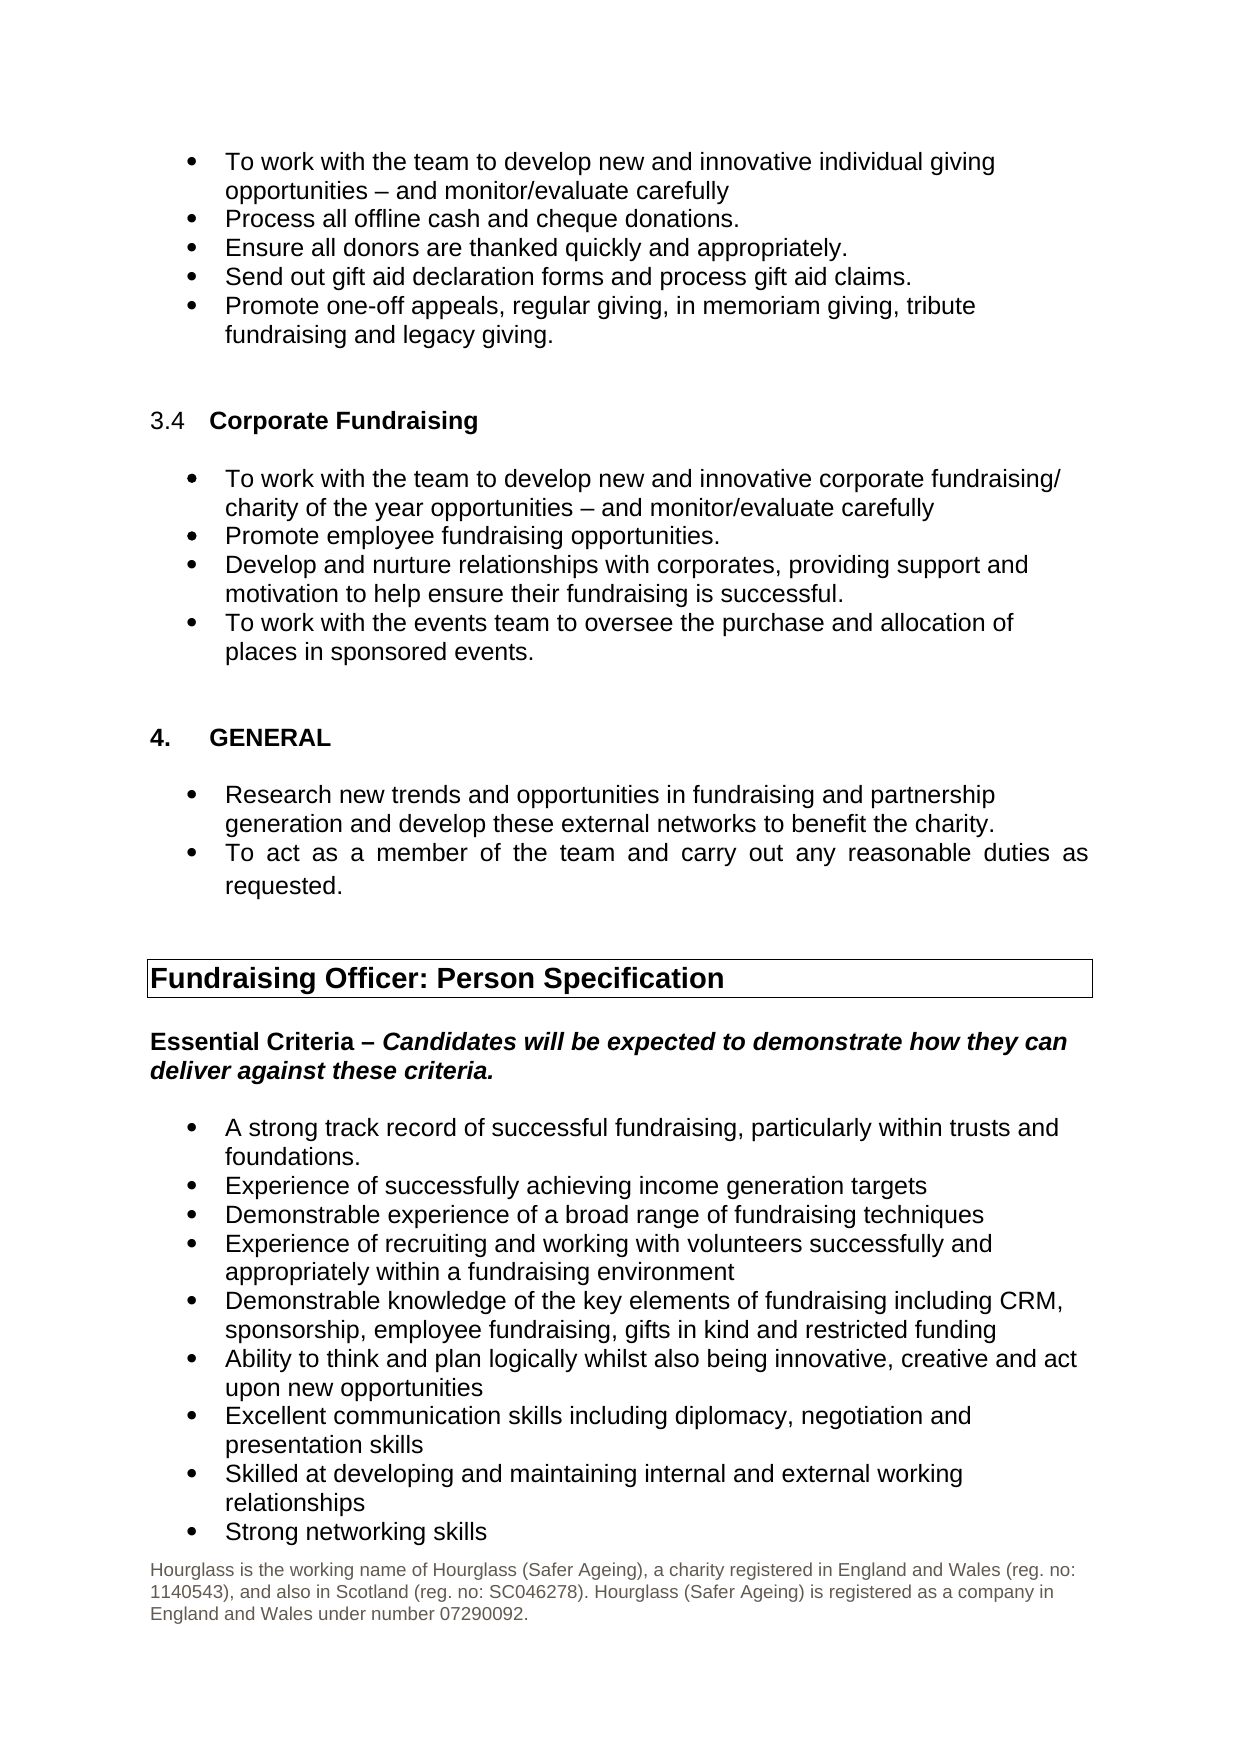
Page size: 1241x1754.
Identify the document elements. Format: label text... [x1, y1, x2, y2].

list Corporate Fundraising [150, 406, 1090, 435]
list Ability to think and plan logically whilst also being innovative, creative and act upon new opportunities [187, 1344, 1090, 1401]
text Essential Criteria – Candidates will be expected to demonstrate how they can deliver against these criteria. [150, 1027, 1090, 1084]
list Promote one-off appeals, regular giving, in memoriam giving, tribute fundraising and legacy giving. [187, 291, 1090, 349]
list Excellent communication skills including diplomacy, negotiation and presentation skills [187, 1401, 1090, 1459]
list Strong networking skills [187, 1517, 1090, 1545]
list To work with the team to develop new and innovative corporate fundraising/ charity of the year opportunities – and monitor/evaluate carefully [187, 464, 1090, 521]
list Experience of recruiting and working with volunteers successfully and appropriately within a fundraising environment [187, 1228, 1090, 1286]
text Fundraising Officer: Person Specification [148, 960, 1092, 997]
list Experience of successfully achieving income generation targets [187, 1171, 1090, 1200]
list A strong track record of successful fundraising, particularly within trusts and foundations. [187, 1113, 1090, 1171]
list Skilled at developing and maintaining internal and external working relationships [187, 1459, 1090, 1517]
list Demonstrable experience of a broad range of fundraising techniques [187, 1200, 1090, 1228]
list To work with the events team to oversee the purchase and allocation of places in sponsored events. [187, 608, 1090, 665]
list Research new trends and opportunities in fundraising and partnership generation and develop these external networks to benefit the charity. [187, 780, 1090, 838]
list Ensure all donors are thanked quickly and appropriately. [187, 233, 1090, 262]
list Send out gift aid declaration forms and process gift aid claims. [187, 262, 1090, 291]
list GENERAL [150, 723, 1090, 752]
list To act as a member of the team and carry out any reasonable duties as requested. [187, 838, 1090, 900]
list Process all offline cash and cheque donations. [187, 204, 1090, 233]
list To work with the team to develop new and innovative individual giving opportunities – and monitor/evaluate carefully [187, 147, 1090, 204]
list Develop and nurture relationships with corporates, providing support and motivation to help ensure their fundraising is successful. [187, 550, 1090, 608]
list Demonstrable knowledge of the key elements of fundraising including CRM, sponsorship, employee fundraising, gifts in kind and restricted funding [187, 1286, 1090, 1344]
list Promote employee fundraising opportunities. [187, 521, 1090, 550]
